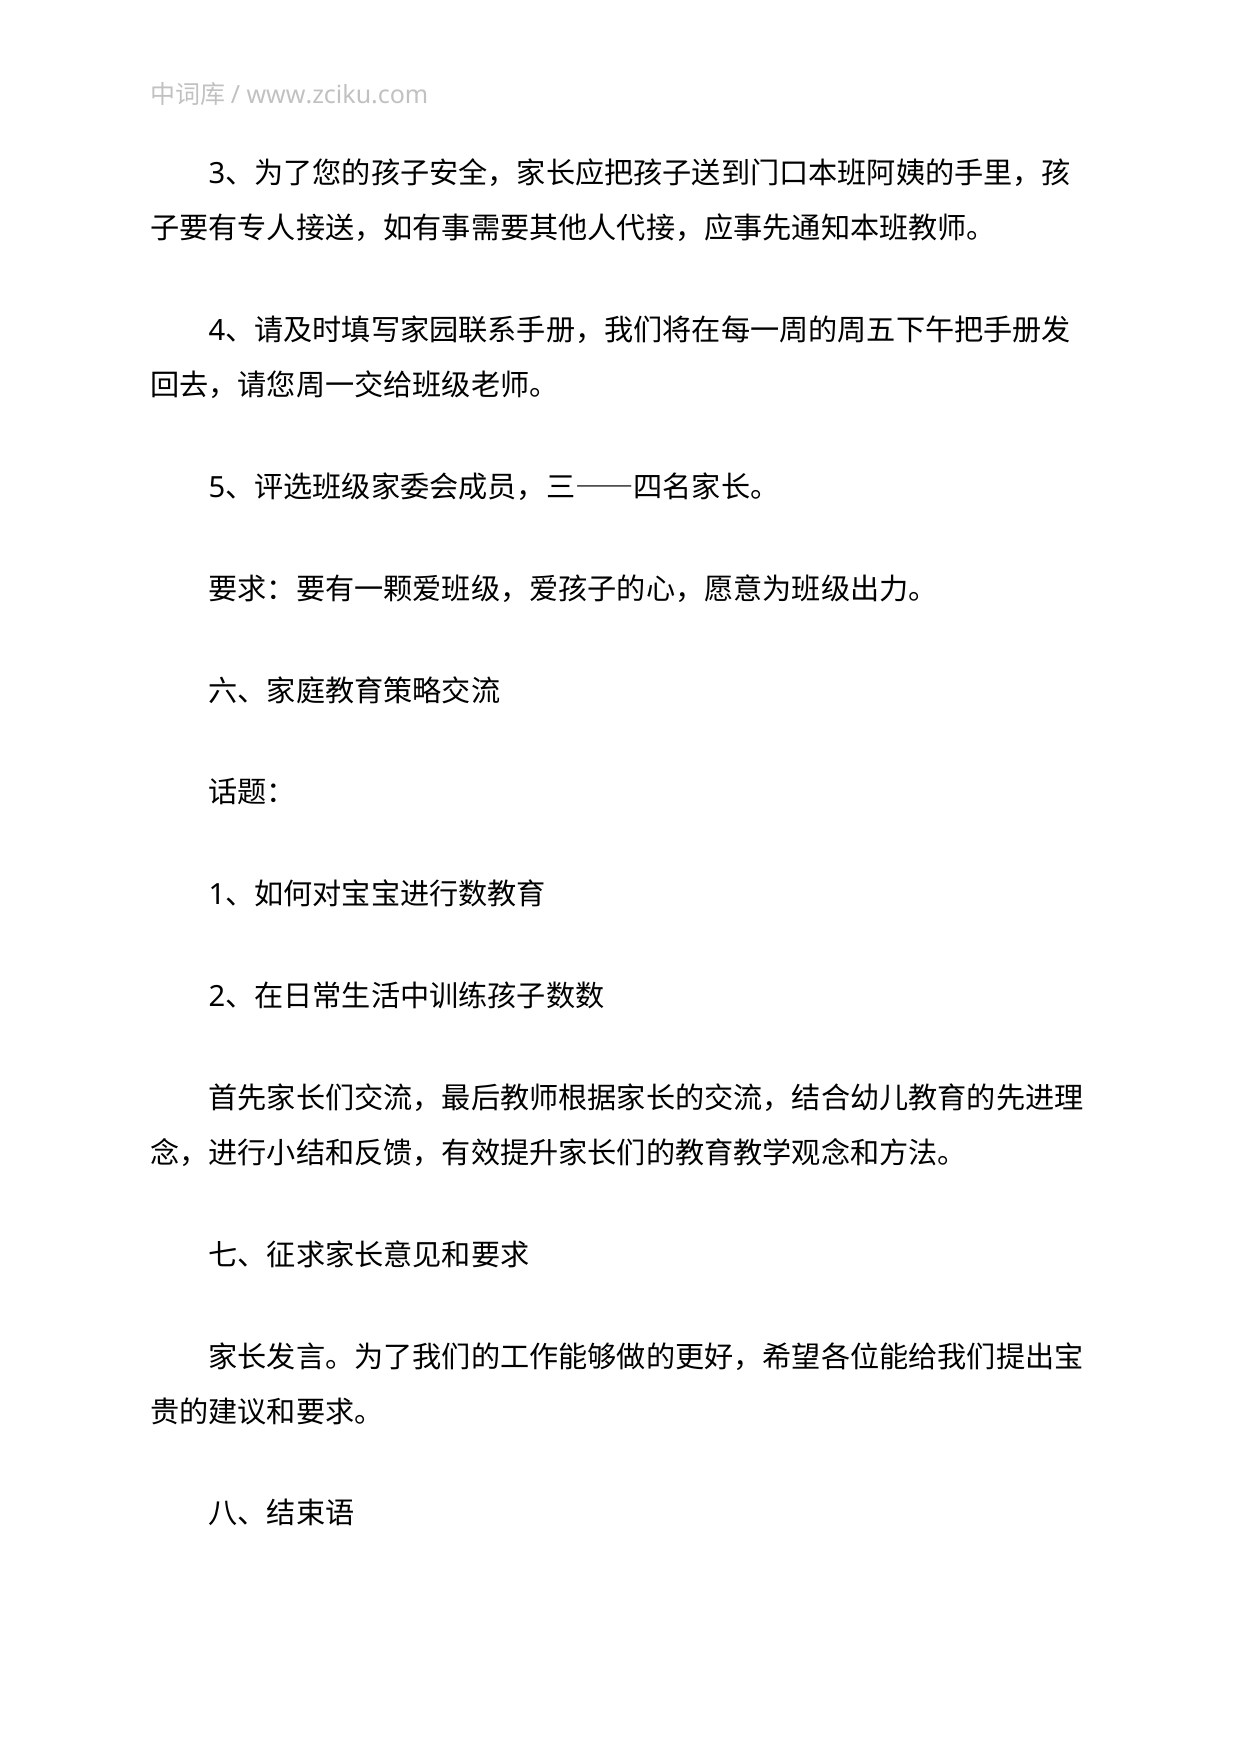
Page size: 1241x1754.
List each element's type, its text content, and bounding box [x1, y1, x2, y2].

text 3、为了您的孩子安全，家长应把孩子送到门口本班阿姨的手里，孩子要有专人接送，如有事需要其他人代接，应事先通知本班教师。 [150, 150, 1090, 247]
text 首先家长们交流，最后教师根据家长的交流，结合幼儿教育的先进理念，进行小结和反馈，有效提升家长们的教育教学观念和方法。 [150, 1075, 1090, 1172]
text 1、如何对宝宝进行数教育 [150, 871, 1090, 913]
text 家长发言。为了我们的工作能够做的更好，希望各位能给我们提出宝贵的建议和要求。 [150, 1333, 1090, 1430]
text 要求：要有一颗爱班级，爱孩子的心，愿意为班级出力。 [150, 566, 1090, 608]
text 4、请及时填写家园联系手册，我们将在每一周的周五下午把手册发回去，请您周一交给班级老师。 [150, 307, 1090, 404]
text 话题： [150, 769, 1090, 811]
text 八、结束语 [150, 1490, 1090, 1532]
text 七、征求家长意见和要求 [150, 1231, 1090, 1274]
text 六、家庭教育策略交流 [150, 667, 1090, 709]
text 2、在日常生活中训练孩子数数 [150, 973, 1090, 1015]
text 5、评选班级家委会成员，三——四名家长。 [150, 463, 1090, 506]
